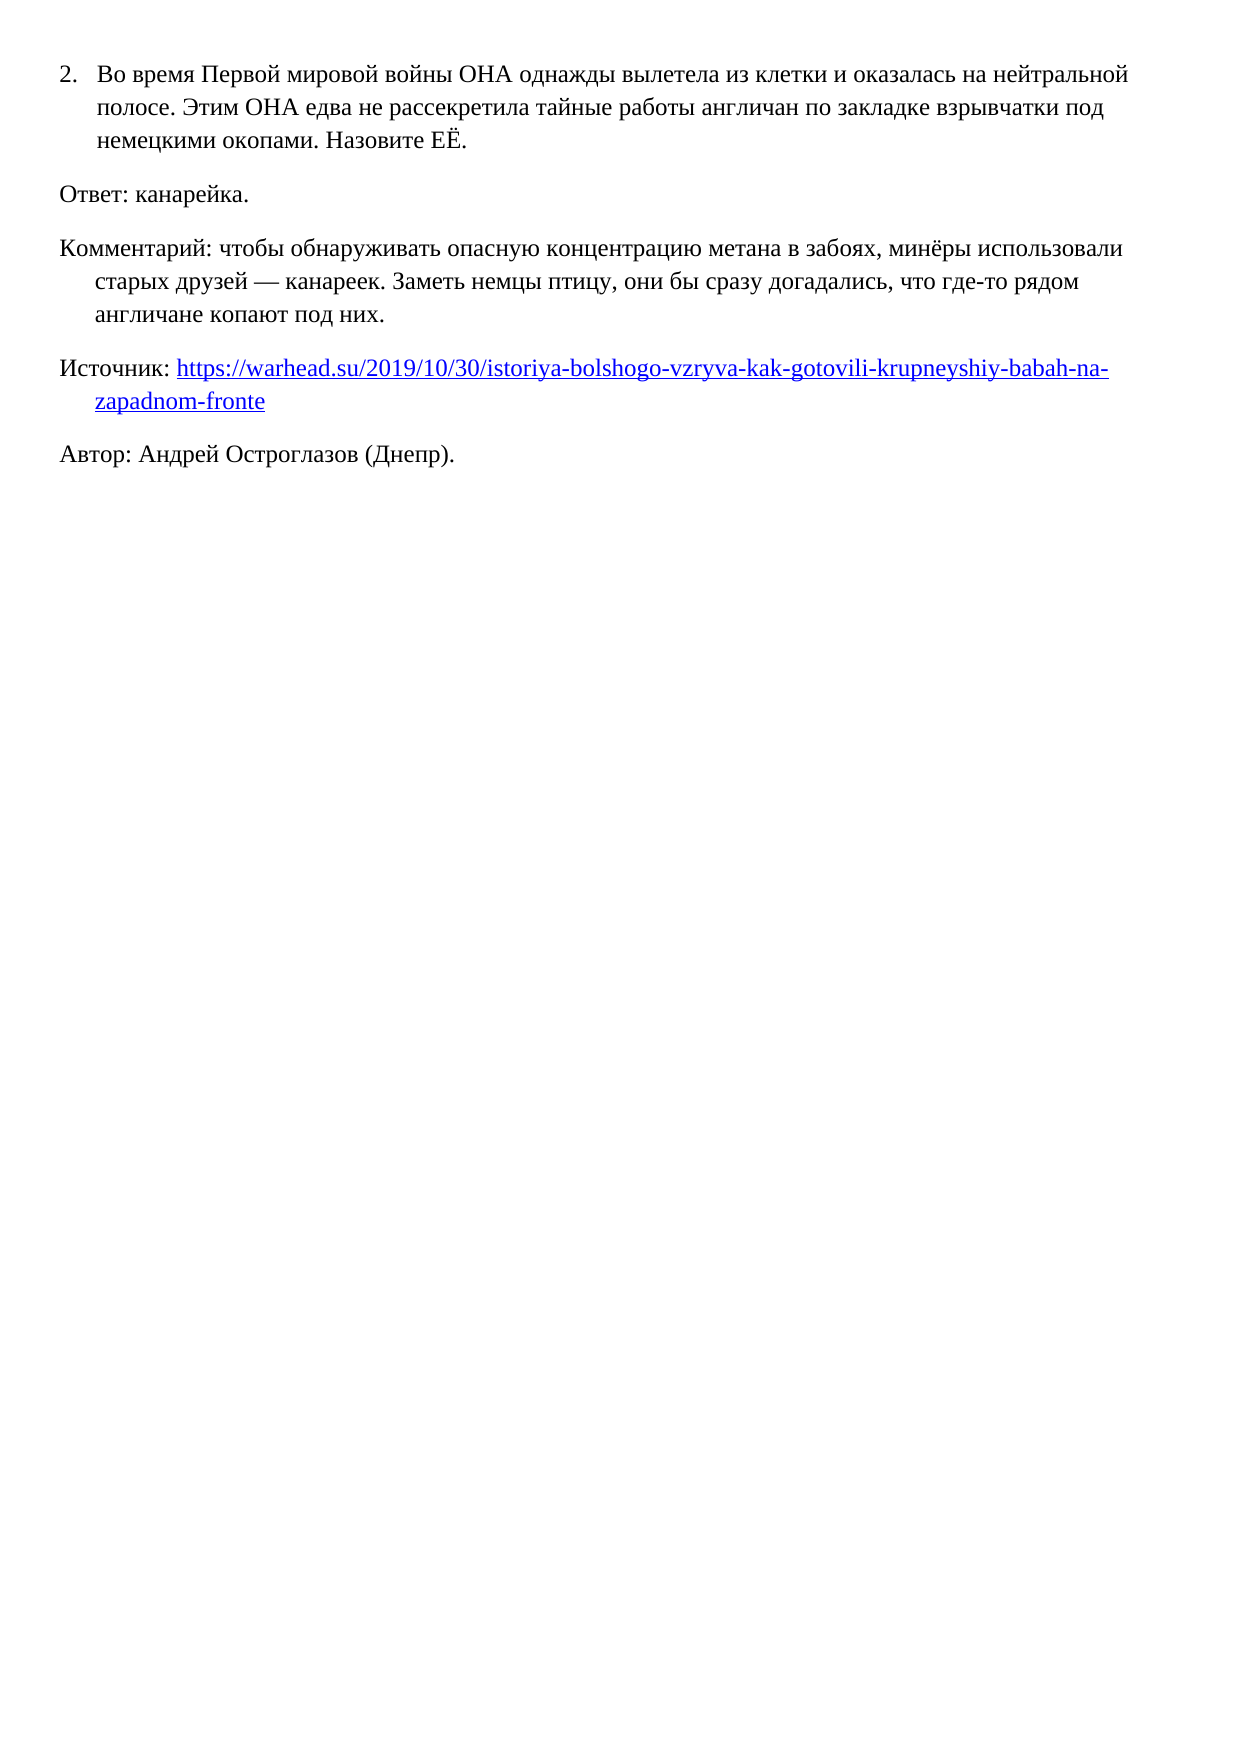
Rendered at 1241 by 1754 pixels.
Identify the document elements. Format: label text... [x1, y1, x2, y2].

text Комментарий: чтобы обнаруживать опасную концентрацию метана в забоях, минёры использовали старых друзей — канареек. Заметь немцы птицу, они бы сразу догадались, что где-то рядом англичане копают под них. [59, 233, 1181, 328]
text Ответ: канарейка. [59, 179, 1181, 208]
text Источник: https://warhead.su/2019/10/30/istoriya-bolshogo-vzryva-kak-gotovili-krupneyshiy-babah-na-zapadnom-fronte [59, 353, 1181, 414]
text Во время Первой мировой войны ОНА однажды вылетела из клетки и оказалась на нейтральной полосе. Этим ОНА едва не рассекретила тайные работы англичан по закладке взрывчатки под немецкими окопами. Назовите ЕЁ. [59, 59, 1181, 154]
text Автор: Андрей Остроглазов (Днепр). [59, 439, 1181, 468]
